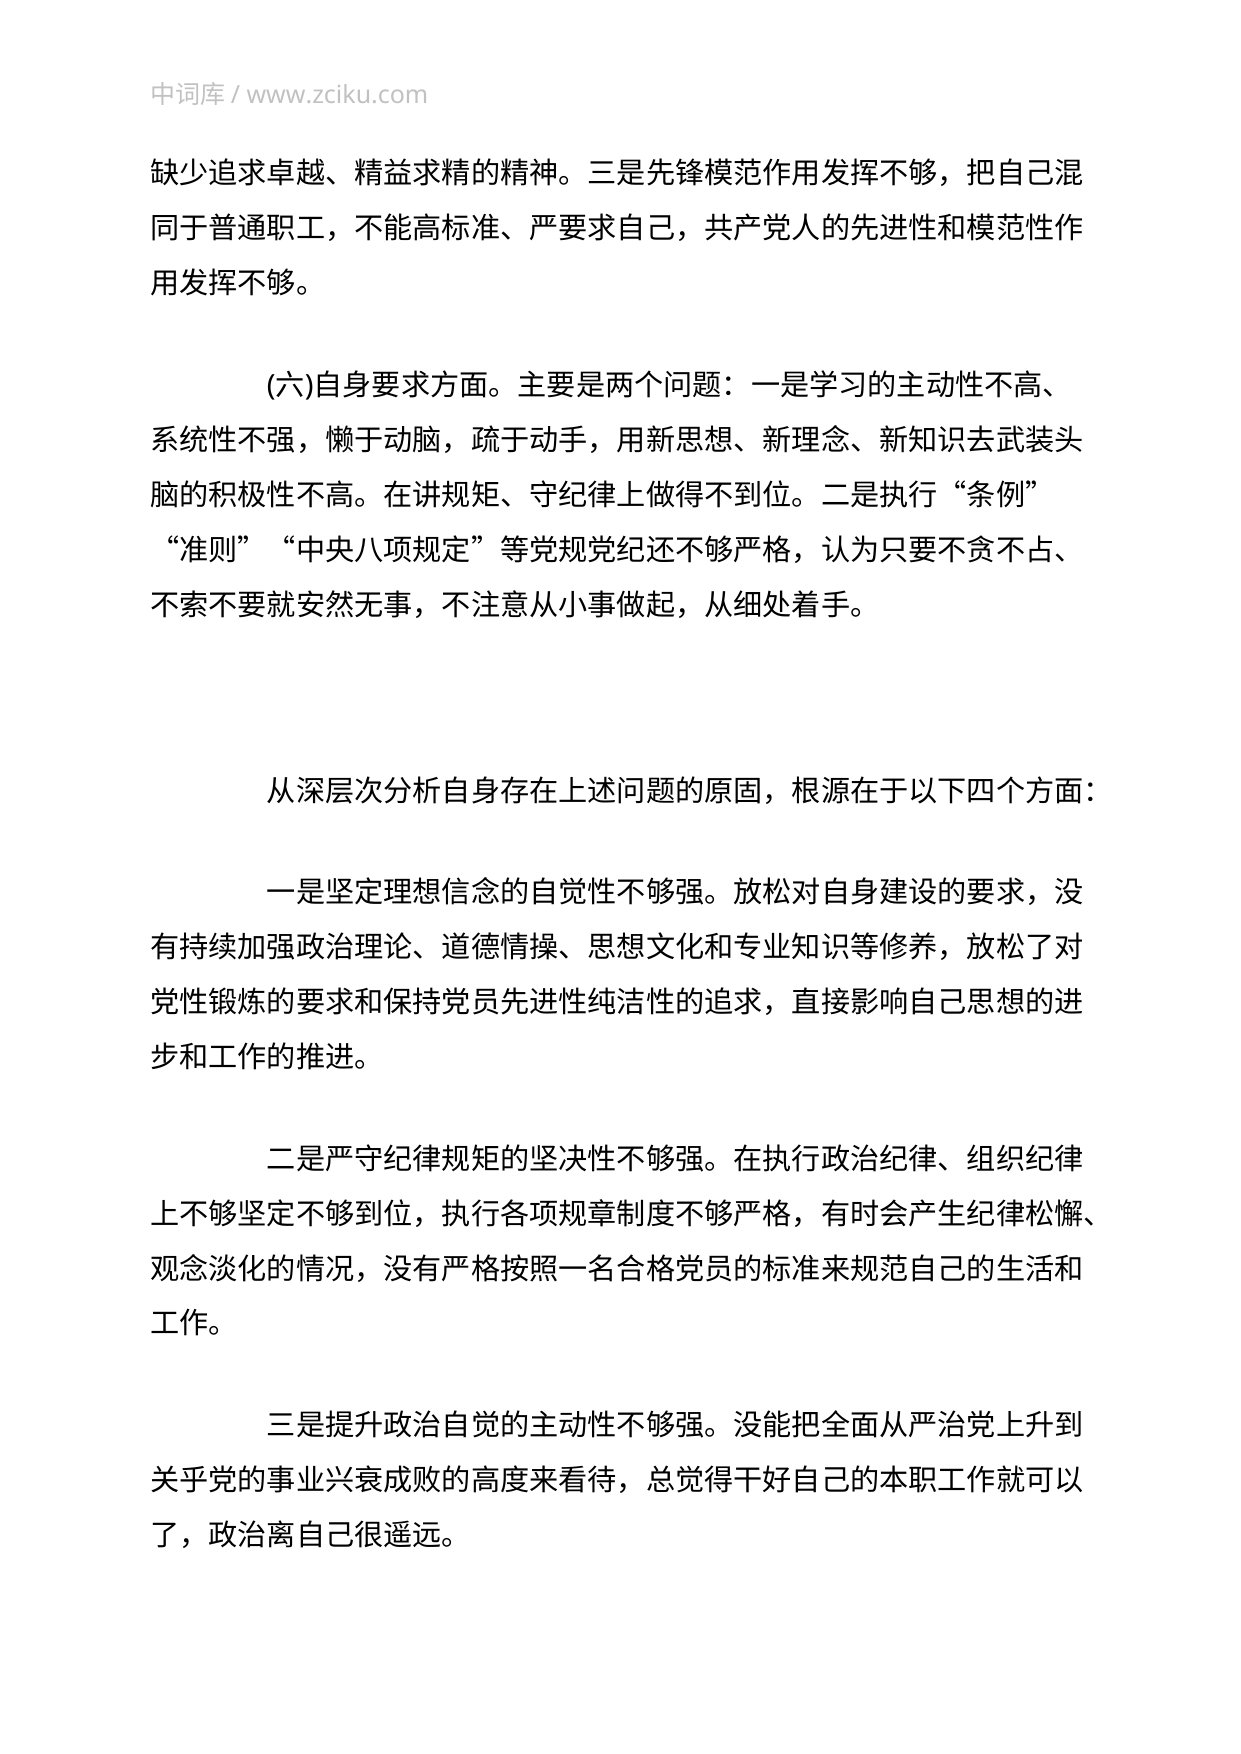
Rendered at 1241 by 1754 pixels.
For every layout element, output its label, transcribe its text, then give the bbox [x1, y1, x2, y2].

text 二是严守纪律规矩的坚决性不够强。在执行政治纪律、组织纪律上不够坚定不够到位，执行各项规章制度不够严格，有时会产生纪律松懈、观念淡化的情况，没有严格按照一名合格党员的标准来规范自己的生活和工作。 [150, 1135, 1090, 1342]
text 三是提升政治自觉的主动性不够强。没能把全面从严治党上升到关乎党的事业兴衰成败的高度来看待，总觉得干好自己的本职工作就可以了，政治离自己很遥远。 [150, 1402, 1090, 1554]
text (六)自身要求方面。主要是两个问题：一是学习的主动性不高、系统性不强，懒于动脑，疏于动手，用新思想、新理念、新知识去武装头脑的积极性不高。在讲规矩、守纪律上做得不到位。二是执行“条例”“准则”“中央八项规定”等党规党纪还不够严格，认为只要不贪不占、不索不要就安然无事，不注意从小事做起，从细处着手。 [150, 362, 1090, 623]
text 一是坚定理想信念的自觉性不够强。放松对自身建设的要求，没有持续加强政治理论、道德情操、思想文化和专业知识等修养，放松了对党性锻炼的要求和保持党员先进性纯洁性的追求，直接影响自己思想的进步和工作的推进。 [150, 869, 1090, 1076]
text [150, 150, 1090, 302]
text 从深层次分析自身存在上述问题的原固，根源在于以下四个方面： [150, 767, 1090, 809]
